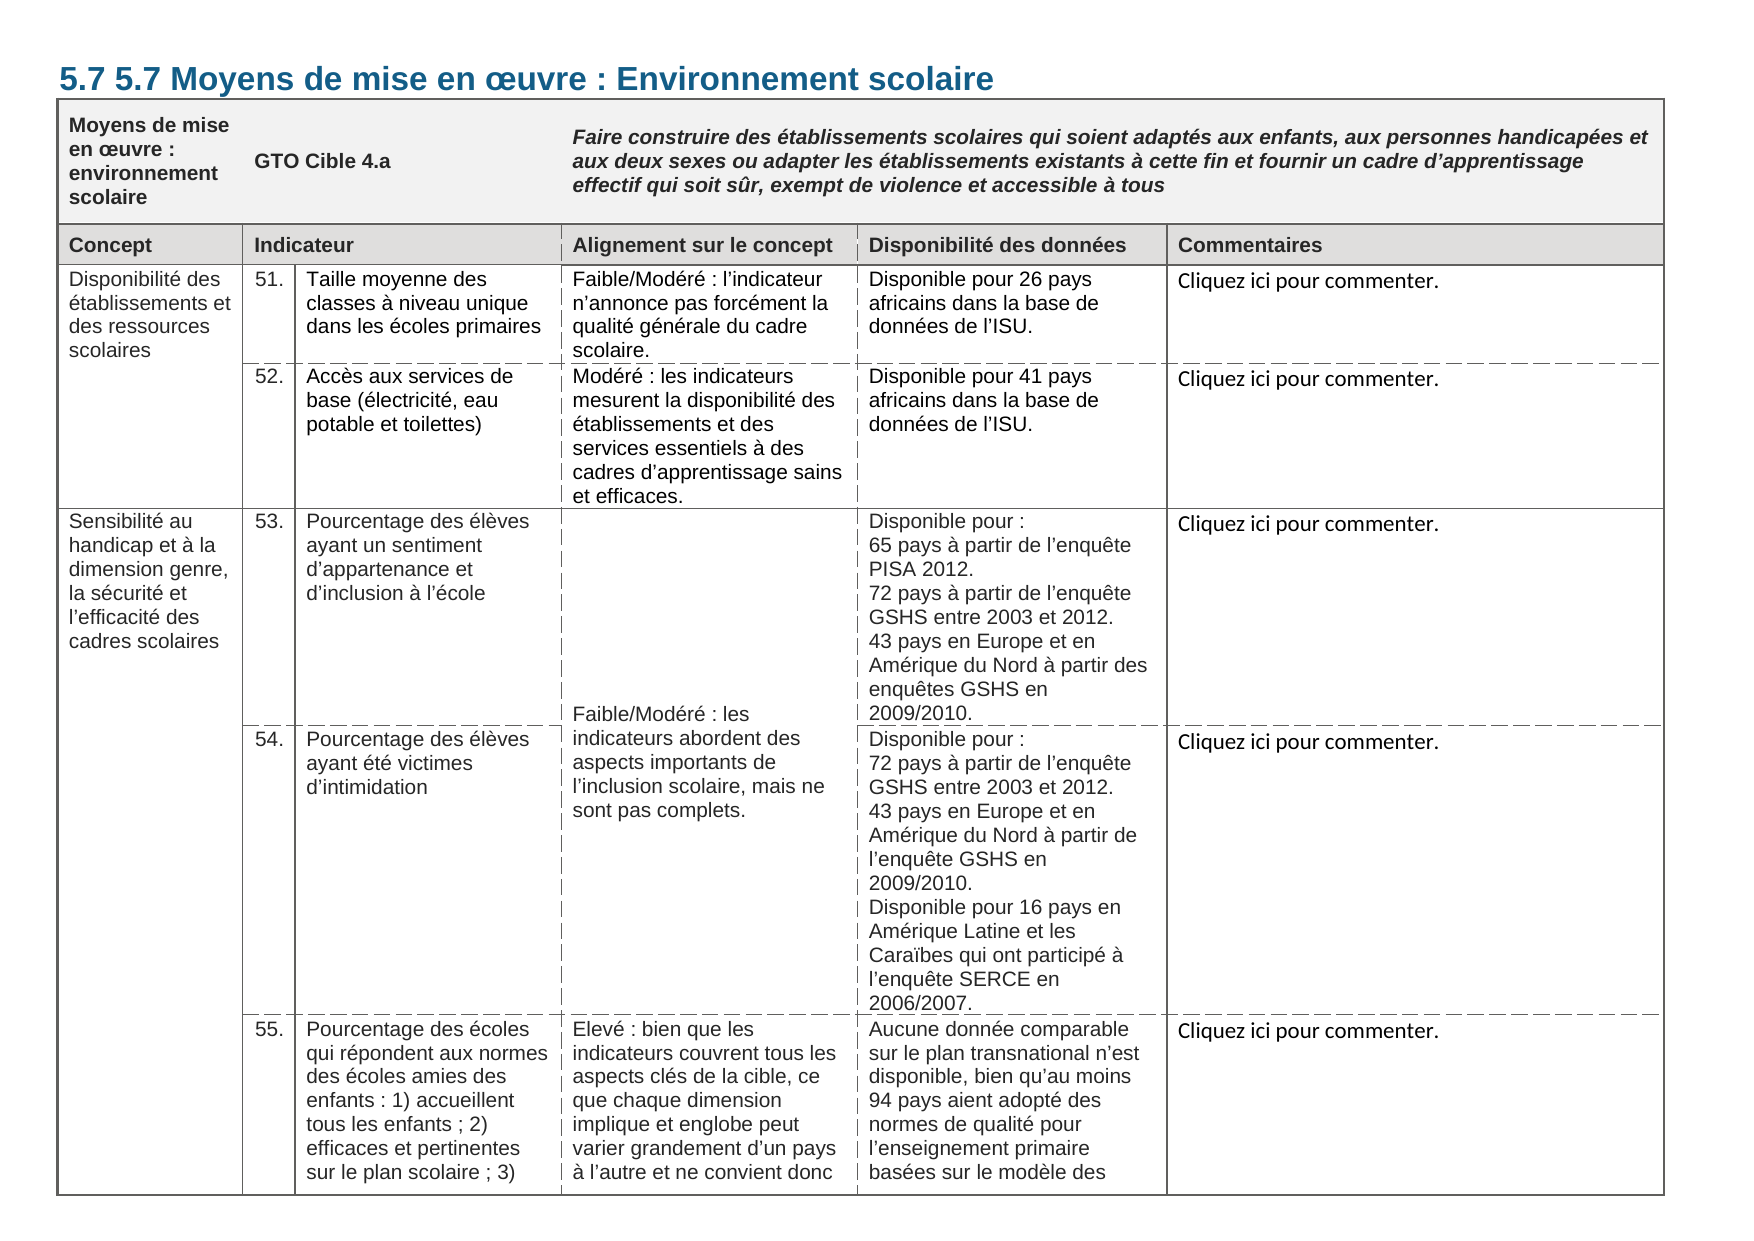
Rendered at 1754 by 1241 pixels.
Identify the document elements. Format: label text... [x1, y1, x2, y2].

table_cell Disponibilité des établissements et des ressources scolaires [59, 265, 242, 508]
table_cell Disponibilité des données [858, 225, 1166, 264]
table_cell Disponible pour 26 pays africains dans la base de données de l’ISU. [858, 266, 1166, 363]
table_cell Taille moyenne des classes à niveau unique dans les écoles primaires [296, 265, 561, 363]
table_cell Alignement sur le concept [561, 225, 857, 264]
table_cell 52. [243, 363, 294, 508]
table_cell Sensibilité au handicap et à la dimension genre, la sécurité et l’efficacité des cadres scolaires [59, 509, 242, 1194]
table_cell Modéré : les indicateurs mesurent la disponibilité des établissements et des services essentiels à des cadres d’apprentissage sains et efficaces. [561, 363, 857, 508]
table_cell Disponible pour : 65 pays à partir de l’enquête PISA 2012. 72 pays à partir de l’enquête GSHS entre 2003 et 2012. 43 pays en Europe et en Amérique du Nord à partir des enquêtes GSHS en 2009/2010. [858, 509, 1166, 725]
table_cell Commentaires [1168, 225, 1663, 264]
table_cell Faible/Modéré : les indicateurs abordent des aspects importants de l’inclusion scolaire, mais ne sont pas complets. [561, 509, 857, 1014]
table_header GTO Cible 4.a [243, 100, 561, 222]
table_cell 54. [243, 725, 294, 1014]
table_cell [1168, 1014, 1663, 1194]
table_cell Disponible pour 41 pays africains dans la base de données de l’ISU. [858, 363, 1166, 508]
table_header Moyens de mise en œuvre : environnement scolaire [59, 100, 243, 222]
table_cell [1168, 363, 1663, 508]
table_cell Accès aux services de base (électricité, eau potable et toilettes) [296, 363, 561, 508]
table_cell [1168, 509, 1663, 725]
table_header Faire construire des établissements scolaires qui soient adaptés aux enfants, aux personnes handicapées et aux deux sexes ou adapter les établissements existants à cette fin et fournir un cadre d’apprentissage effectif qui soit sûr, exempt de violence et accessible à tous [561, 100, 1663, 222]
table_cell Disponible pour : 72 pays à partir de l’enquête GSHS entre 2003 et 2012. 43 pays en Europe et en Amérique du Nord à partir de l’enquête GSHS en 2009/2010. Disponible pour 16 pays en Amérique Latine et les Caraïbes qui ont participé à l’enquête SERCE en 2006/2007. [858, 725, 1166, 1014]
table_cell Faible/Modéré : l’indicateur n’annonce pas forcément la qualité générale du cadre scolaire. [561, 266, 857, 363]
table_cell [1168, 725, 1663, 1014]
table_cell Pourcentage des élèves ayant été victimes d’intimidation [296, 725, 561, 1014]
text 5.7 5.7 Moyens de mise en œuvre : Environnement scolaire [59, 59, 1695, 97]
table_cell Pourcentage des élèves ayant un sentiment d’appartenance et d’inclusion à l’école [296, 509, 561, 725]
table_cell 53. [243, 509, 294, 725]
table_cell 51. [243, 265, 294, 363]
table_cell Concept [59, 225, 242, 264]
table_cell Indicateur [243, 225, 561, 264]
table_cell 55. [243, 1014, 294, 1194]
table_cell [1168, 266, 1663, 363]
